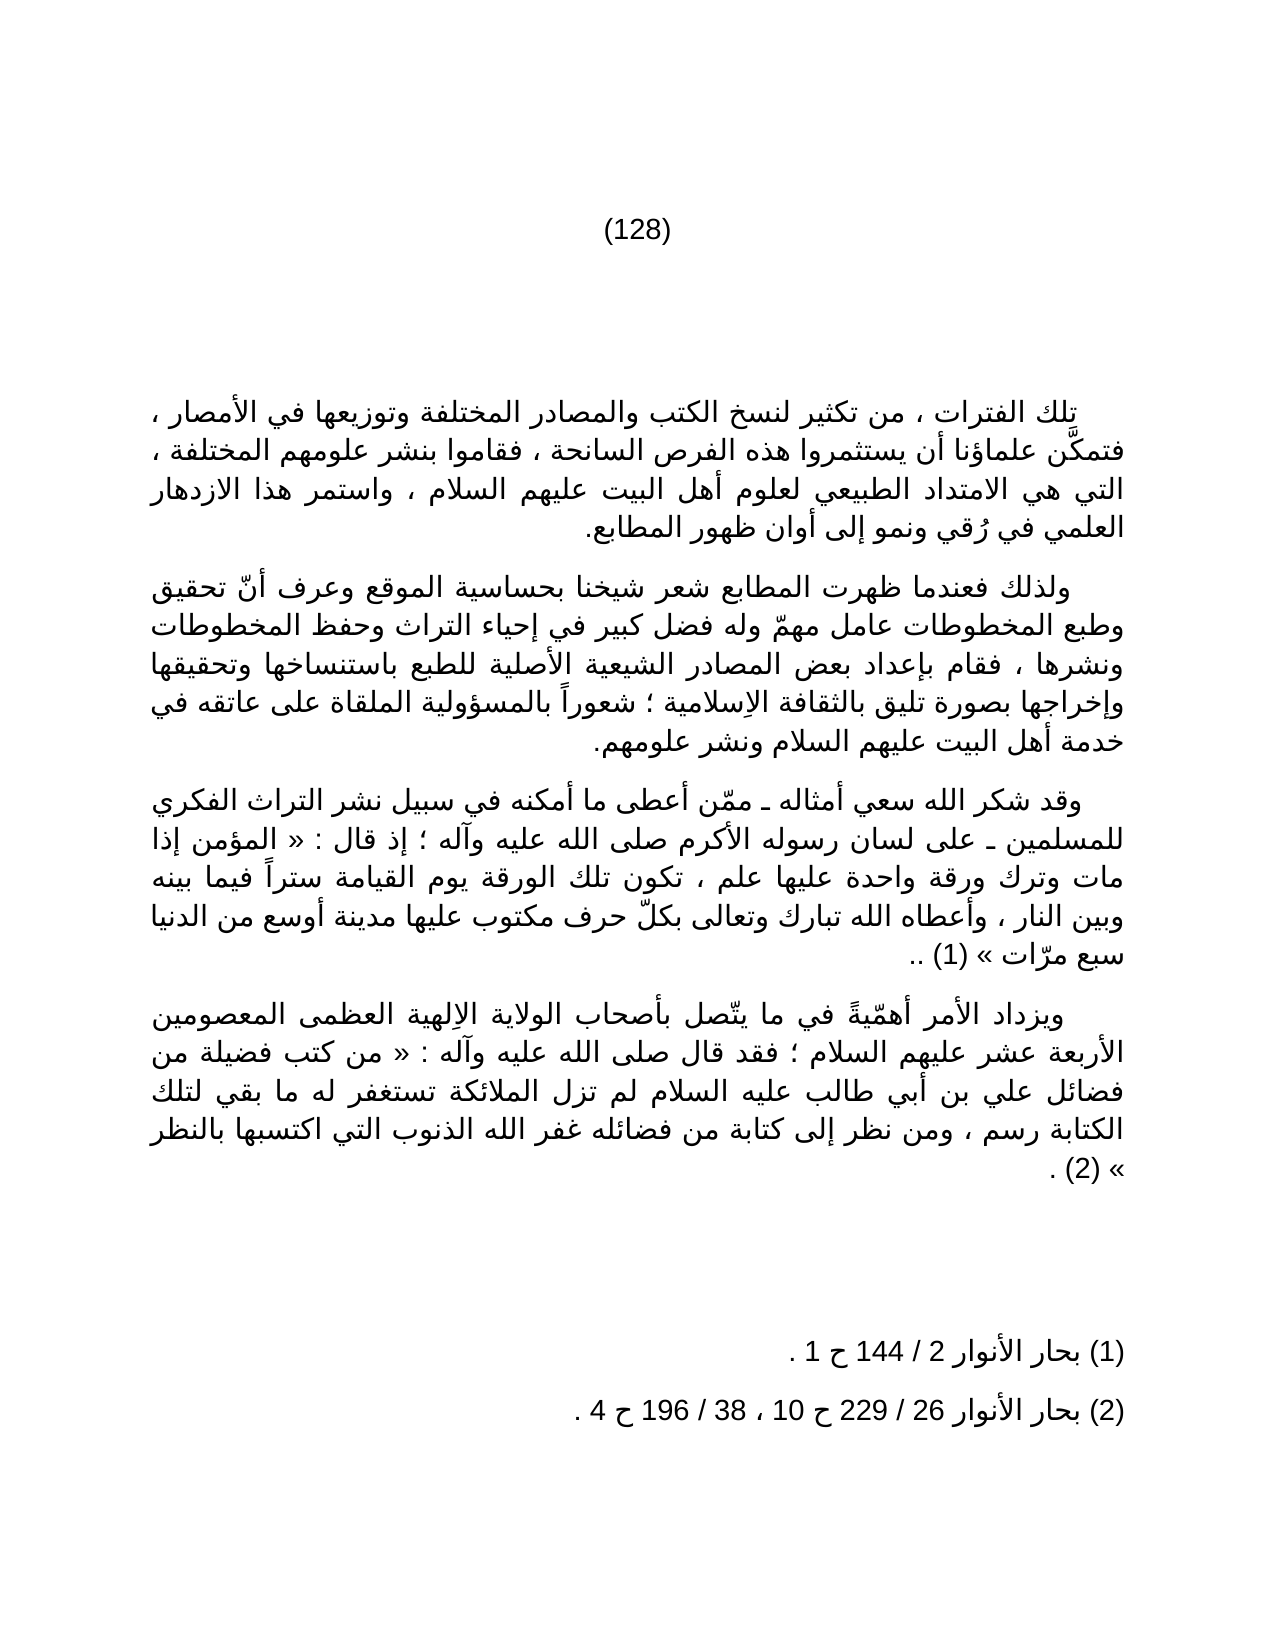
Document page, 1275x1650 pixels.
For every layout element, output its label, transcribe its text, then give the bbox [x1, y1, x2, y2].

text (2) بحار الأنوار 26 / 229 ح 10 ، 38 / 196 ح 4 . [150, 1393, 1125, 1427]
text (128) [150, 212, 1125, 245]
text ويزداد الأمر أهمّيةً في ما يتّصل بأصحاب الولاية الاِلهية العظمى المعصومين الأربعة عشر عليهم السلام ؛ فقد قال صلى الله عليه وآله : « من كتب فضيلة من فضائل علي بن أبي طالب عليه السلام لم تزل الملائكة تستغفر له ما بقي لتلك الكتابة رسم ، ومن نظر إلى كتابة من فضائله غفر الله الذنوب التي اكتسبها بالنظر » (2) . [150, 997, 1125, 1184]
text وقد شكر الله سعي أمثاله ـ ممّن أعطى ما أمكنه في سبيل نشر التراث الفكري للمسلمين ـ على لسان رسوله الأكرم صلى الله عليه وآله ؛ إذ قال : « المؤمن إذا مات وترك ورقة واحدة عليها علم ، تكون تلك الورقة يوم القيامة ستراً فيما بينه وبين النار ، وأعطاه الله تبارك وتعالى بكلّ حرف مكتوب عليها مدينة أوسع من الدنيا سبع مرّات » (1) .. [150, 783, 1125, 971]
text (1) بحار الأنوار 2 / 144 ح 1 . [150, 1334, 1125, 1367]
text ولذلك فعندما ظهرت المطابع شعر شيخنا بحساسية الموقع وعرف أنّ تحقيق وطبع المخطوطات عامل مهمّ وله فضل كبير في إحياء التراث وحفظ المخطوطات ونشرها ، فقام بإعداد بعض المصادر الشيعية الأصلية للطبع باستنساخها وتحقيقها وإخراجها بصورة تليق بالثقافة الاِسلامية ؛ شعوراً بالمسؤولية الملقاة على عاتقه في خدمة أهل البيت عليهم السلام ونشر علومهم. [150, 570, 1125, 757]
text تلك الفترات ، من تكثير لنسخ الكتب والمصادر المختلفة وتوزيعها في الأمصار ، فتمكَّن علماؤنا أن يستثمروا هذه الفرص السانحة ، فقاموا بنشر علومهم المختلفة ، التي هي الامتداد الطبيعي لعلوم أهل البيت عليهم السلام ، واستمر هذا الازدهار العلمي في رُقي ونمو إلى أوان ظهور المطابع. [150, 395, 1125, 544]
